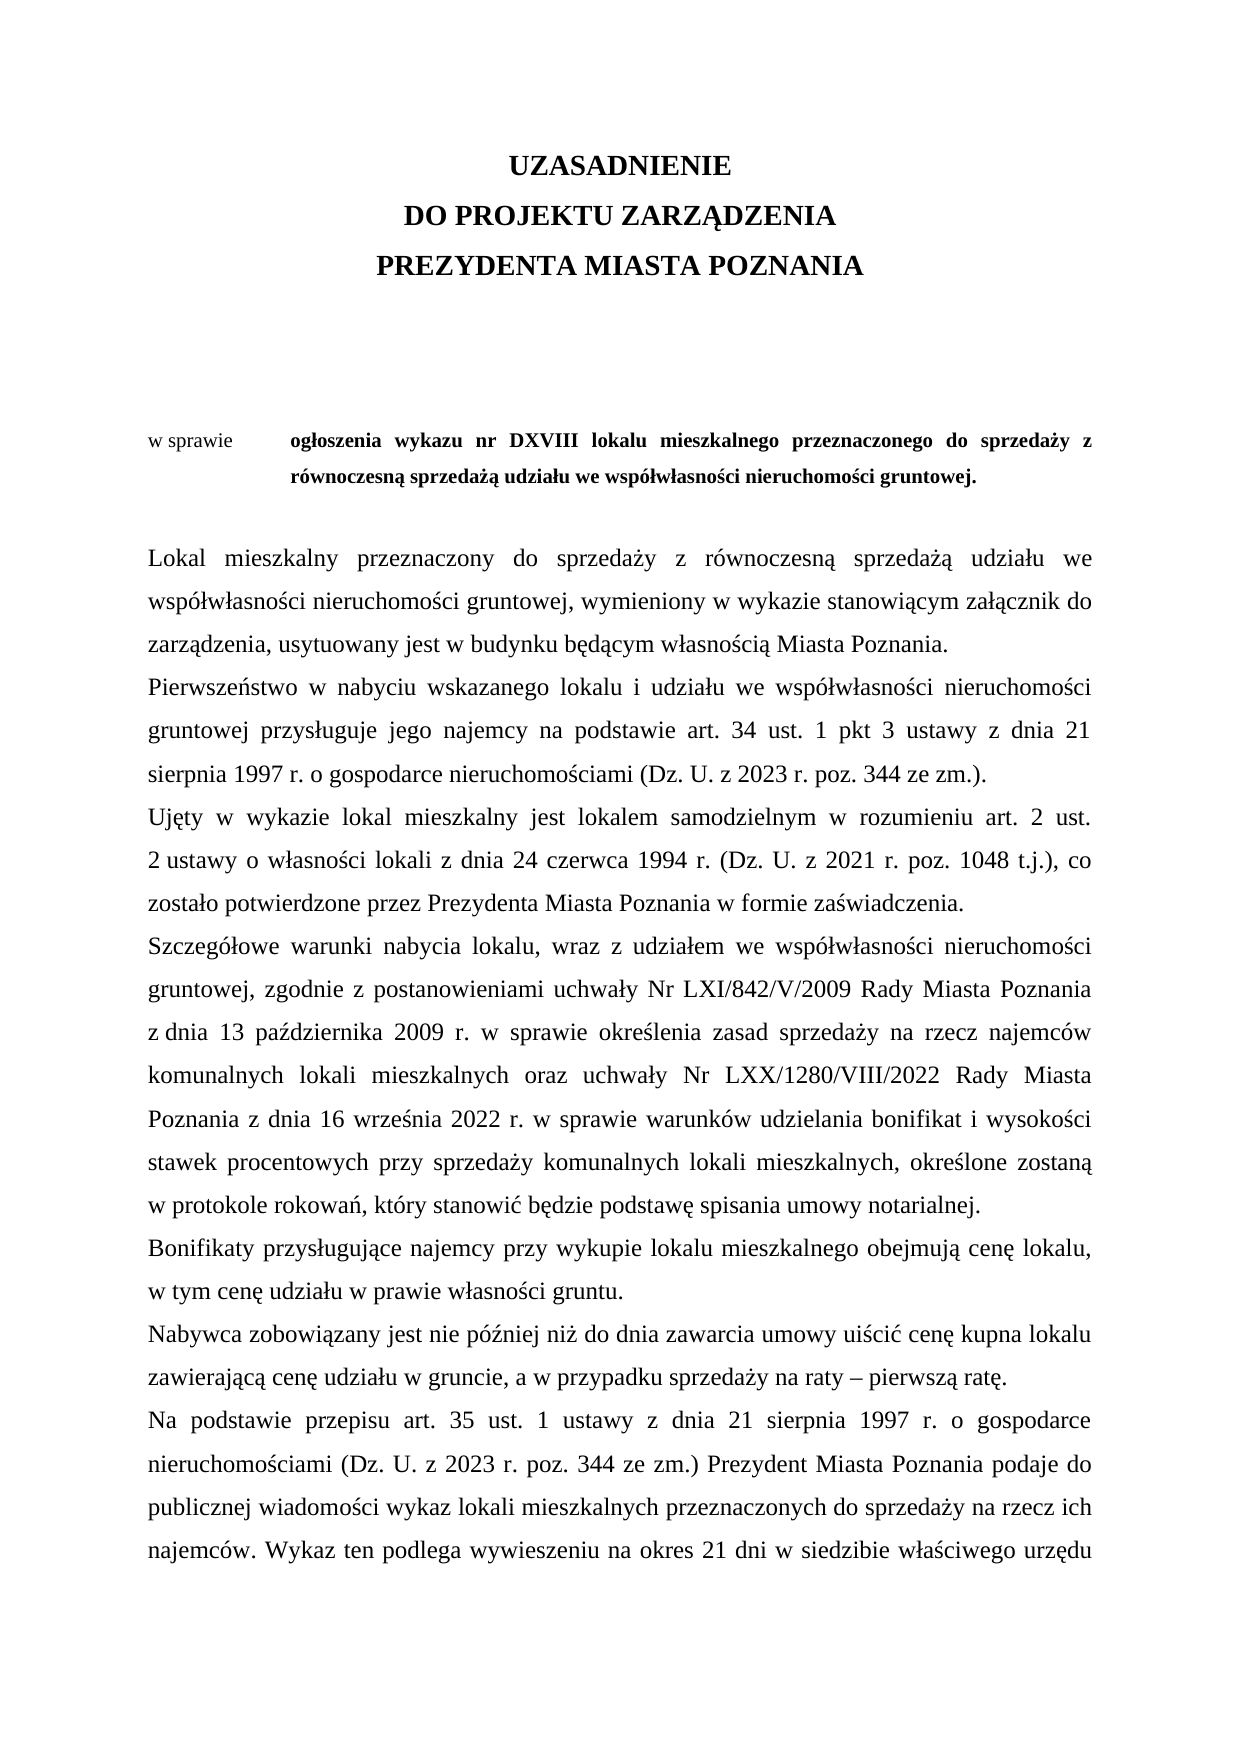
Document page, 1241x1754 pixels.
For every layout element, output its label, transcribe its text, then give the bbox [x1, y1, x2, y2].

table_header w sprawie [136, 428, 279, 500]
text Ujęty w wykazie lokal mieszkalny jest lokalem samodzielnym w rozumieniu art. 2 ust. 2 ustawy o własności lokali z dnia 24 czerwca 1994 r. (Dz. U. z 2021 r. poz. 1048 t.j.), co zostało potwierdzone przez Prezydenta Miasta Poznania w formie zaświadczenia. [148, 802, 1093, 917]
text Nabywca zobowiązany jest nie później niż do dnia zawarcia umowy uiścić cenę kupna lokalu zawierającą cenę udziału w gruncie, a w przypadku sprzedaży na raty – pierwszą ratę. [148, 1319, 1093, 1391]
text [148, 1406, 1093, 1564]
subtitle DO PROJEKTU ZARZĄDZENIA [148, 198, 1093, 231]
subtitle UZASADNIENIE [148, 148, 1093, 181]
table_header ogłoszenia wykazu nr DXVIII lokalu mieszkalnego przeznaczonego do sprzedaży z równoczesną sprzedażą udziału we współwłasności nieruchomości gruntowej. [279, 428, 1104, 500]
text Szczegółowe warunki nabycia lokalu, wraz z udziałem we współwłasności nieruchomości gruntowej, zgodnie z postanowieniami uchwały Nr LXI/842/V/2009 Rady Miasta Poznania z dnia 13 października 2009 r. w sprawie określenia zasad sprzedaży na rzecz najemców komunalnych lokali mieszkalnych oraz uchwały Nr LXX/1280/VIII/2022 Rady Miasta Poznania z dnia 16 września 2022 r. w sprawie warunków udzielania bonifikat i wysokości stawek procentowych przy sprzedaży komunalnych lokali mieszkalnych, określone zostaną w protokole rokowań, który stanowić będzie podstawę spisania umowy notarialnej. [148, 931, 1093, 1219]
subtitle PREZYDENTA MIASTA POZNANIA [148, 248, 1093, 282]
text Pierwszeństwo w nabyciu wskazanego lokalu i udziału we współwłasności nieruchomości gruntowej przysługuje jego najemcy na podstawie art. 34 ust. 1 pkt 3 ustawy z dnia 21 sierpnia 1997 r. o gospodarce nieruchomościami (Dz. U. z 2023 r. poz. 344 ze zm.). [148, 672, 1093, 787]
text Lokal mieszkalny przeznaczony do sprzedaży z równoczesną sprzedażą udziału we współwłasności nieruchomości gruntowej, wymieniony w wykazie stanowiącym załącznik do zarządzenia, usytuowany jest w budynku będącym własnością Miasta Poznania. [148, 543, 1093, 658]
text Bonifikaty przysługujące najemcy przy wykupie lokalu mieszkalnego obejmują cenę lokalu, w tym cenę udziału w prawie własności gruntu. [148, 1233, 1093, 1305]
